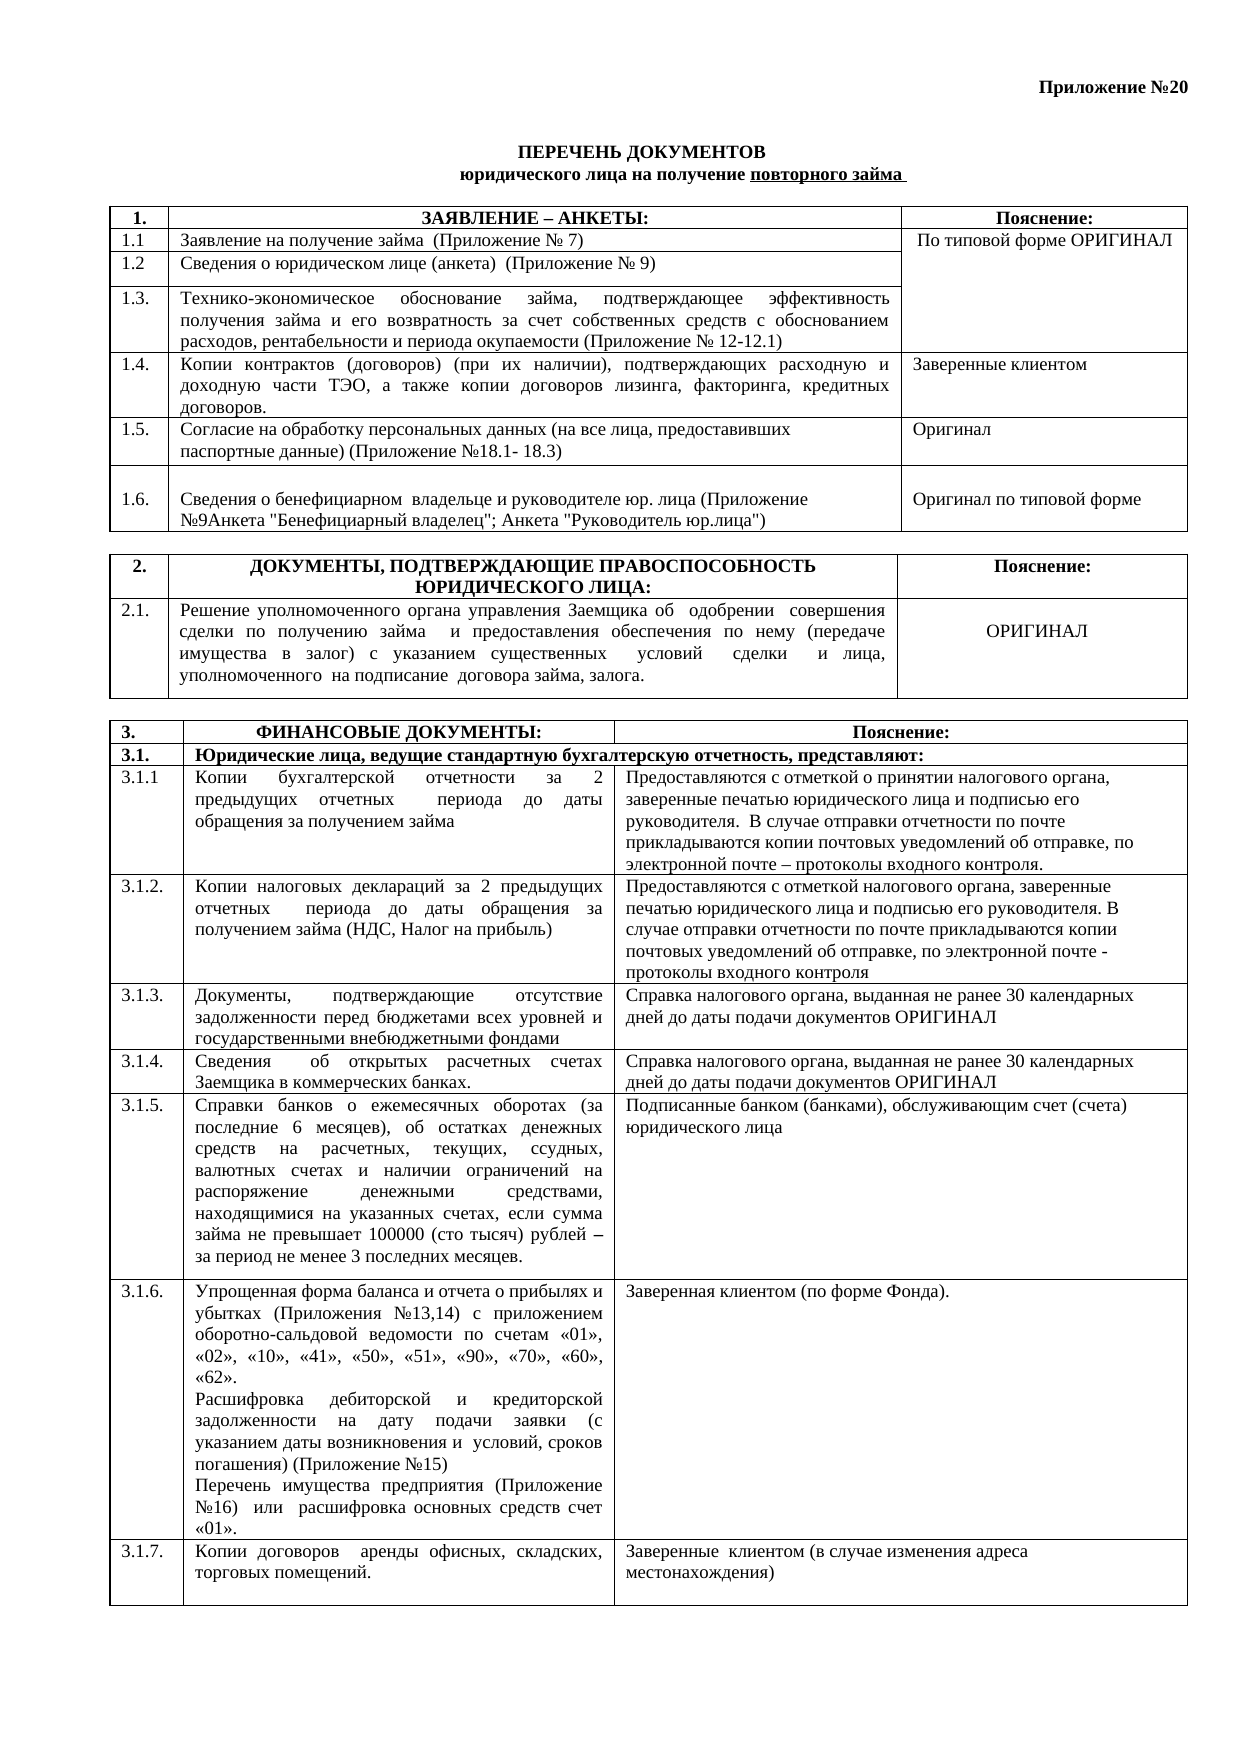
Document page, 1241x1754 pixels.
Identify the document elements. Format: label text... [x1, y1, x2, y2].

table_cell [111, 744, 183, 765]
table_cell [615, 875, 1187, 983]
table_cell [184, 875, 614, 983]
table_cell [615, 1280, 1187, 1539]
text Приложение №20 [95, 76, 1188, 98]
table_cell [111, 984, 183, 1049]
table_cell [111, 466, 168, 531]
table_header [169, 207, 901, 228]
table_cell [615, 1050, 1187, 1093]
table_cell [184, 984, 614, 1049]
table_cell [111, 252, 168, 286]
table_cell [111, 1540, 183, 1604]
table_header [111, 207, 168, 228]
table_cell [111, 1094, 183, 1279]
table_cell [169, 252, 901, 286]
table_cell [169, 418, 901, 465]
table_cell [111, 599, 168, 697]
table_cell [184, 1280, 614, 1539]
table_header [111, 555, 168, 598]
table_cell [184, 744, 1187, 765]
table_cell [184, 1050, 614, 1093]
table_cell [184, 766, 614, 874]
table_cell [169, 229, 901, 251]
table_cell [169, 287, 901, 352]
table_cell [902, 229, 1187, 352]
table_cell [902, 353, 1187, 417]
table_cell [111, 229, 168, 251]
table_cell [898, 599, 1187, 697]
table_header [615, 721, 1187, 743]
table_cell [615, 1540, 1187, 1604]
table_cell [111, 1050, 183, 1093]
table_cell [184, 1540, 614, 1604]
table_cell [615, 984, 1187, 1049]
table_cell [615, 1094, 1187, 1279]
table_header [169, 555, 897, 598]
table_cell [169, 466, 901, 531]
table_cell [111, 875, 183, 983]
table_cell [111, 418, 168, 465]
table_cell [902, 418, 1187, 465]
text юридического лица на получение повторного займа [95, 162, 1188, 184]
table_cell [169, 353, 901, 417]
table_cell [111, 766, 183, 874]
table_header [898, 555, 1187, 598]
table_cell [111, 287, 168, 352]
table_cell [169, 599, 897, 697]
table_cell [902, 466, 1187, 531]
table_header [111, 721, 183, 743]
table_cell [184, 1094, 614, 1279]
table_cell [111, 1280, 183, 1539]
text ПЕРЕЧЕНЬ ДОКУМЕНТОВ [95, 141, 1188, 162]
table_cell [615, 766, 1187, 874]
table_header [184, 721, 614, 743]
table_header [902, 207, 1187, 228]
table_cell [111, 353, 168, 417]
